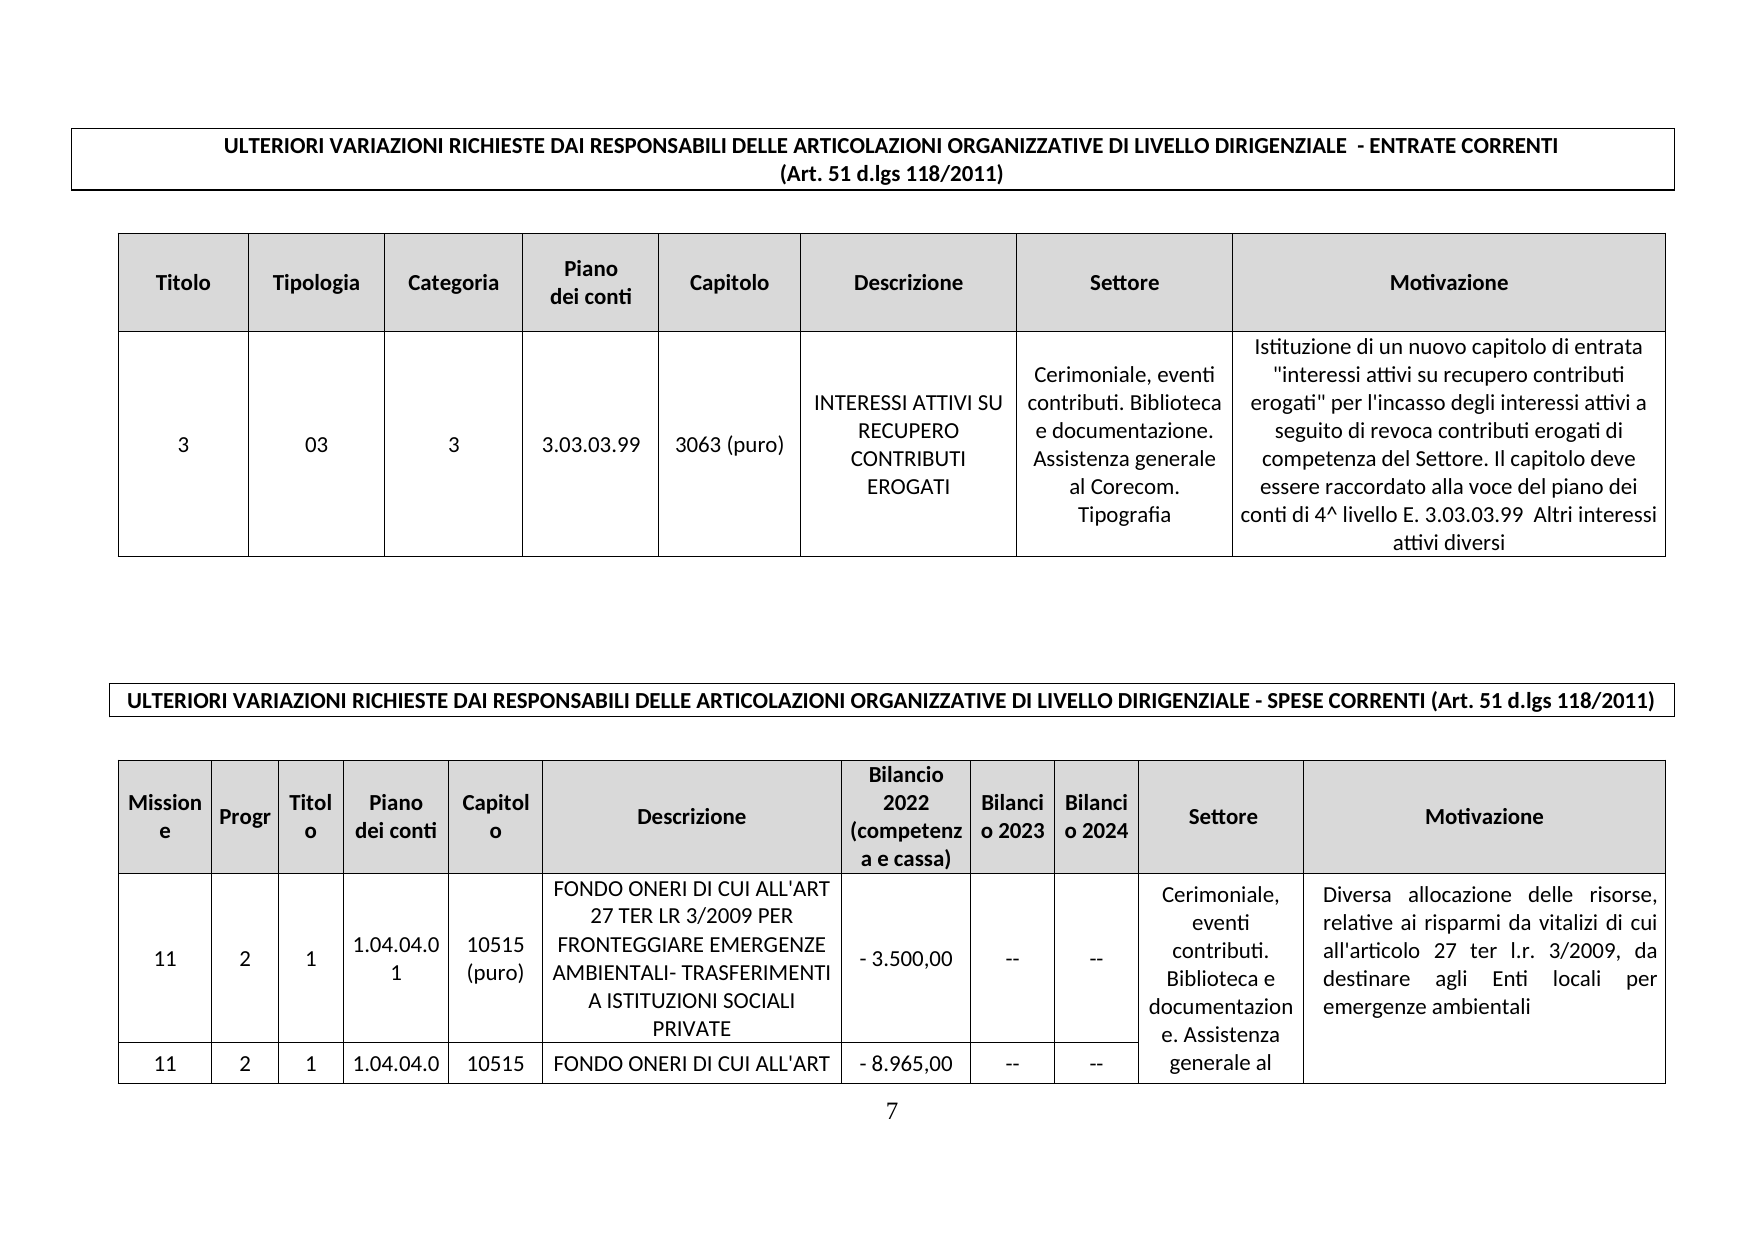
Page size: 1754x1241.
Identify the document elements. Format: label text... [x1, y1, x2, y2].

table_cell 2 [212, 1043, 278, 1082]
table_cell 1.04.04.01 [344, 874, 448, 1042]
table_header Piano dei conti [523, 234, 658, 331]
table_header Motivazione [1304, 761, 1665, 873]
table_cell Diversa allocazione delle risorse, relative ai risparmi da vitalizi di cui all'articolo 27 ter l.r. 3/2009, da destinare agli Enti locali per emergenze ambientali [1304, 874, 1665, 1082]
table_header Motivazione [1233, 234, 1665, 331]
table_cell 1.04.04.01 [344, 1043, 448, 1082]
text ULTERIORI VARIAZIONI RICHIESTE DAI RESPONSABILI DELLE ARTICOLAZIONI ORGANIZZATIVE DI LIVELLO DIRIGENZIALE - SPESE CORRENTI (Art. 51 d.lgs 118/2011) [110, 684, 1674, 716]
table_header Bilancio 2024 [1055, 761, 1138, 873]
table_header Settore [1139, 761, 1303, 873]
table_cell -- [1055, 1043, 1138, 1082]
table_cell 3 [119, 332, 248, 556]
table_header Bilancio 2023 [971, 761, 1054, 873]
table_cell 11 [119, 874, 211, 1042]
table_header Capitolo [659, 234, 800, 331]
table_cell 1 [279, 874, 343, 1042]
table_header Descrizione [801, 234, 1016, 331]
table_cell - 3.500,00 [842, 874, 970, 1042]
text (Art. 51 d.lgs 118/2011) [72, 156, 1674, 189]
table_cell 11 [119, 1043, 211, 1082]
table_cell - 8.965,00 [842, 1043, 970, 1082]
table_header Missione [119, 761, 211, 873]
table_cell INTERESSI ATTIVI SU RECUPERO CONTRIBUTI EROGATI [801, 332, 1016, 556]
table_cell 10515 (puro) [449, 874, 542, 1042]
table_cell 3.03.03.99 [523, 332, 658, 556]
table_header Bilancio 2022 (competenza e cassa) [842, 761, 970, 873]
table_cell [543, 1043, 841, 1082]
table_cell -- [1055, 874, 1138, 1042]
table_header Tipologia [249, 234, 384, 331]
table_cell 10515 (avanzo) [449, 1043, 542, 1082]
table_cell -- [971, 1043, 1054, 1082]
table_header Progr [212, 761, 278, 873]
table_cell Cerimoniale, eventi contributi. Biblioteca e documentazione. Assistenza generale al Corecom. Tipografia [1139, 874, 1303, 1082]
table_cell 3063 (puro) [659, 332, 800, 556]
table_header Titolo [279, 761, 343, 873]
table_cell 3 [385, 332, 522, 556]
table_cell 2 [212, 874, 278, 1042]
table_cell -- [971, 874, 1054, 1042]
table_header Settore [1017, 234, 1232, 331]
table_cell Cerimoniale, eventi contributi. Biblioteca e documentazione. Assistenza generale al Corecom. Tipografia [1017, 332, 1232, 556]
table_cell 1 [279, 1043, 343, 1082]
text ULTERIORI VARIAZIONI RICHIESTE DAI RESPONSABILI DELLE ARTICOLAZIONI ORGANIZZATIVE DI LIVELLO DIRIGENZIALE - ENTRATE CORRENTI [72, 129, 1674, 156]
table_header Titolo [119, 234, 248, 331]
table_cell Istituzione di un nuovo capitolo di entrata "interessi attivi su recupero contributi erogati" per l'incasso degli interessi attivi a seguito di revoca contributi erogati di competenza del Settore. Il capitolo deve essere raccordato alla voce del piano dei conti di 4^ livello E. 3.03.03.99 Altri interessi attivi diversi [1233, 332, 1665, 556]
table_header Piano dei conti [344, 761, 448, 873]
table_cell FONDO ONERI DI CUI ALL'ART 27 TER LR 3/2009 PER FRONTEGGIARE EMERGENZE AMBIENTALI- TRASFERIMENTI A ISTITUZIONI SOCIALI PRIVATE [543, 874, 841, 1042]
table_header Categoria [385, 234, 522, 331]
table_header Capitolo [449, 761, 542, 873]
table_header Descrizione [543, 761, 841, 873]
table_cell 03 [249, 332, 384, 556]
